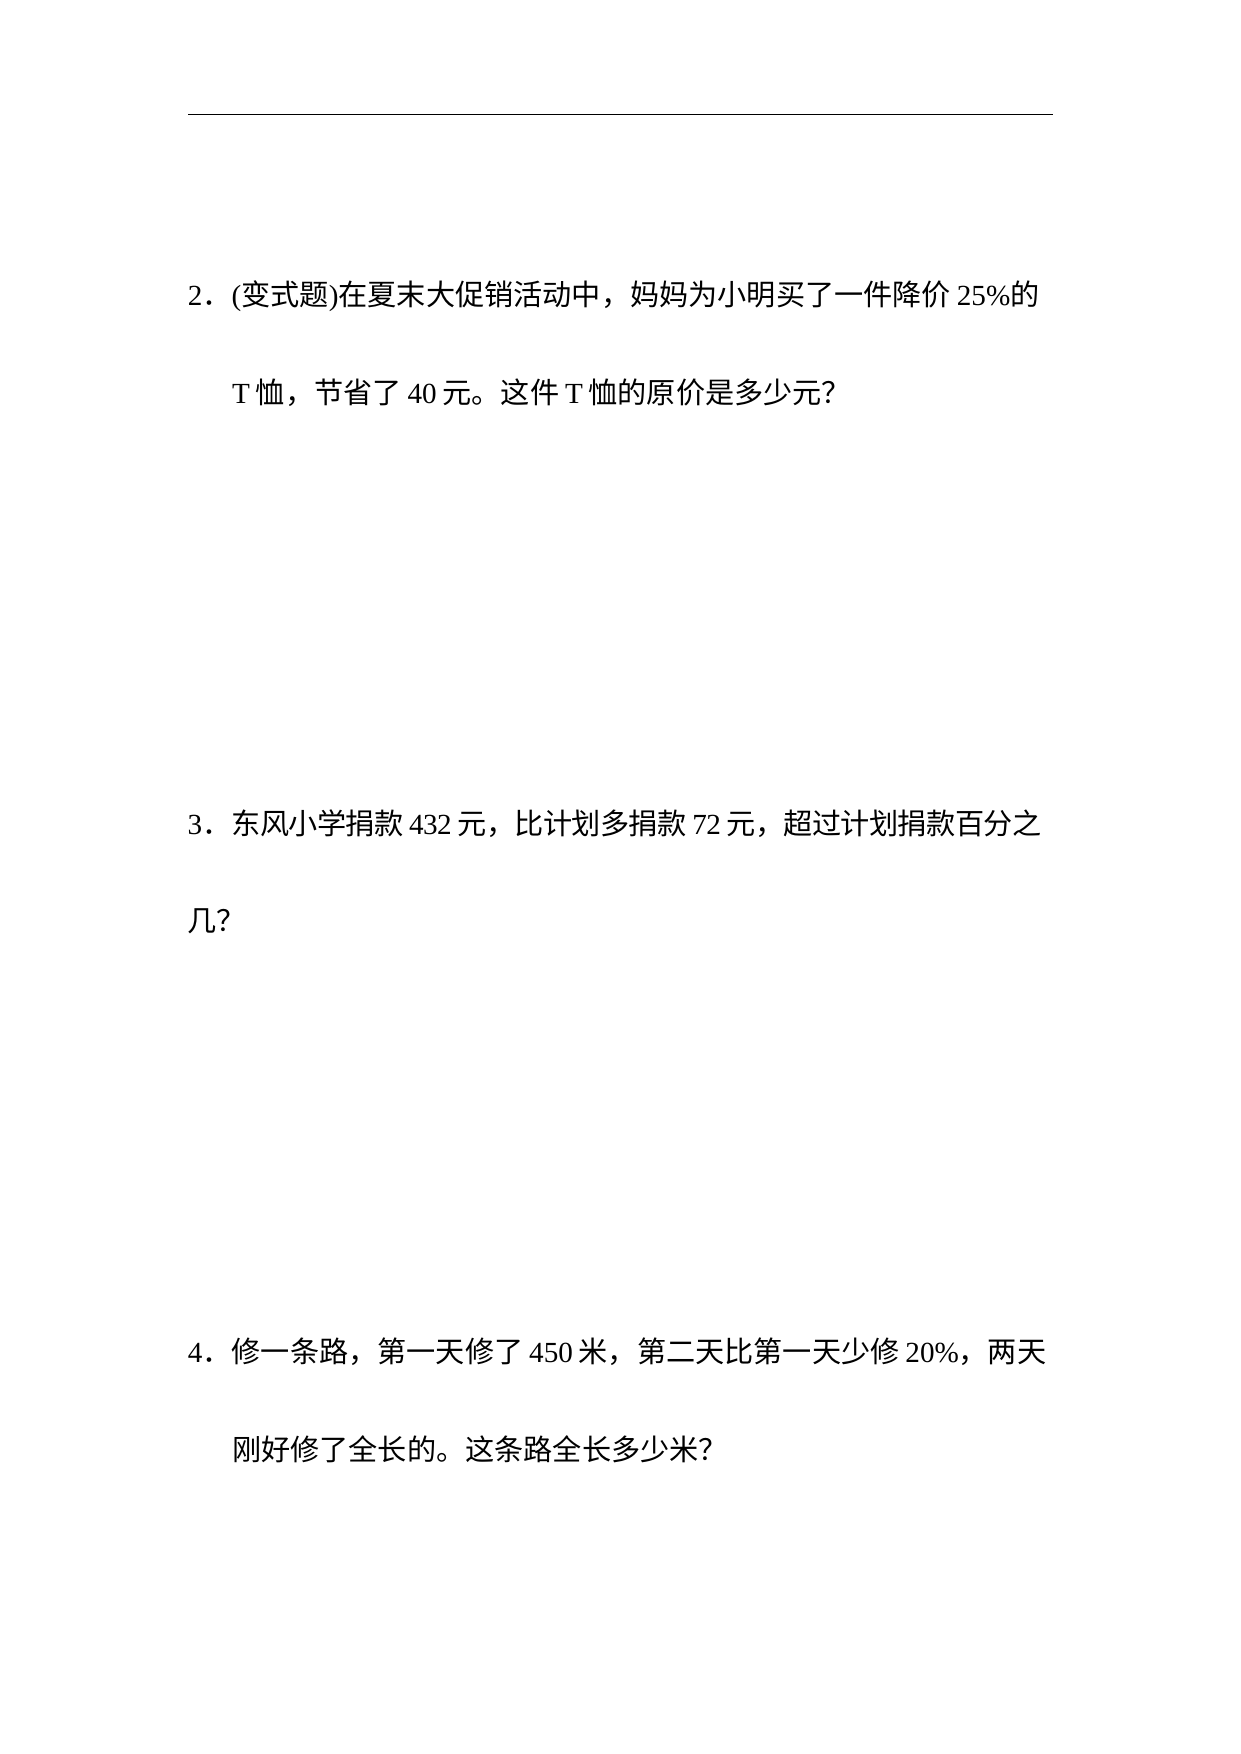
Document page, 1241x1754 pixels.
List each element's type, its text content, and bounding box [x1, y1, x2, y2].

text 2．(变式题)在夏末大促销活动中，妈妈为小明买了一件降价25%的T恤，节省了40元。这件T恤的原价是多少元？ [188, 261, 1053, 423]
text 4．修一条路，第一天修了450米，第二天比第一天少修20%，两天刚好修了全长的。这条路全长多少米？ [188, 1318, 1053, 1480]
text 3．东风小学捐款432元，比计划多捐款72元，超过计划捐款百分之几？ [187, 789, 1053, 952]
